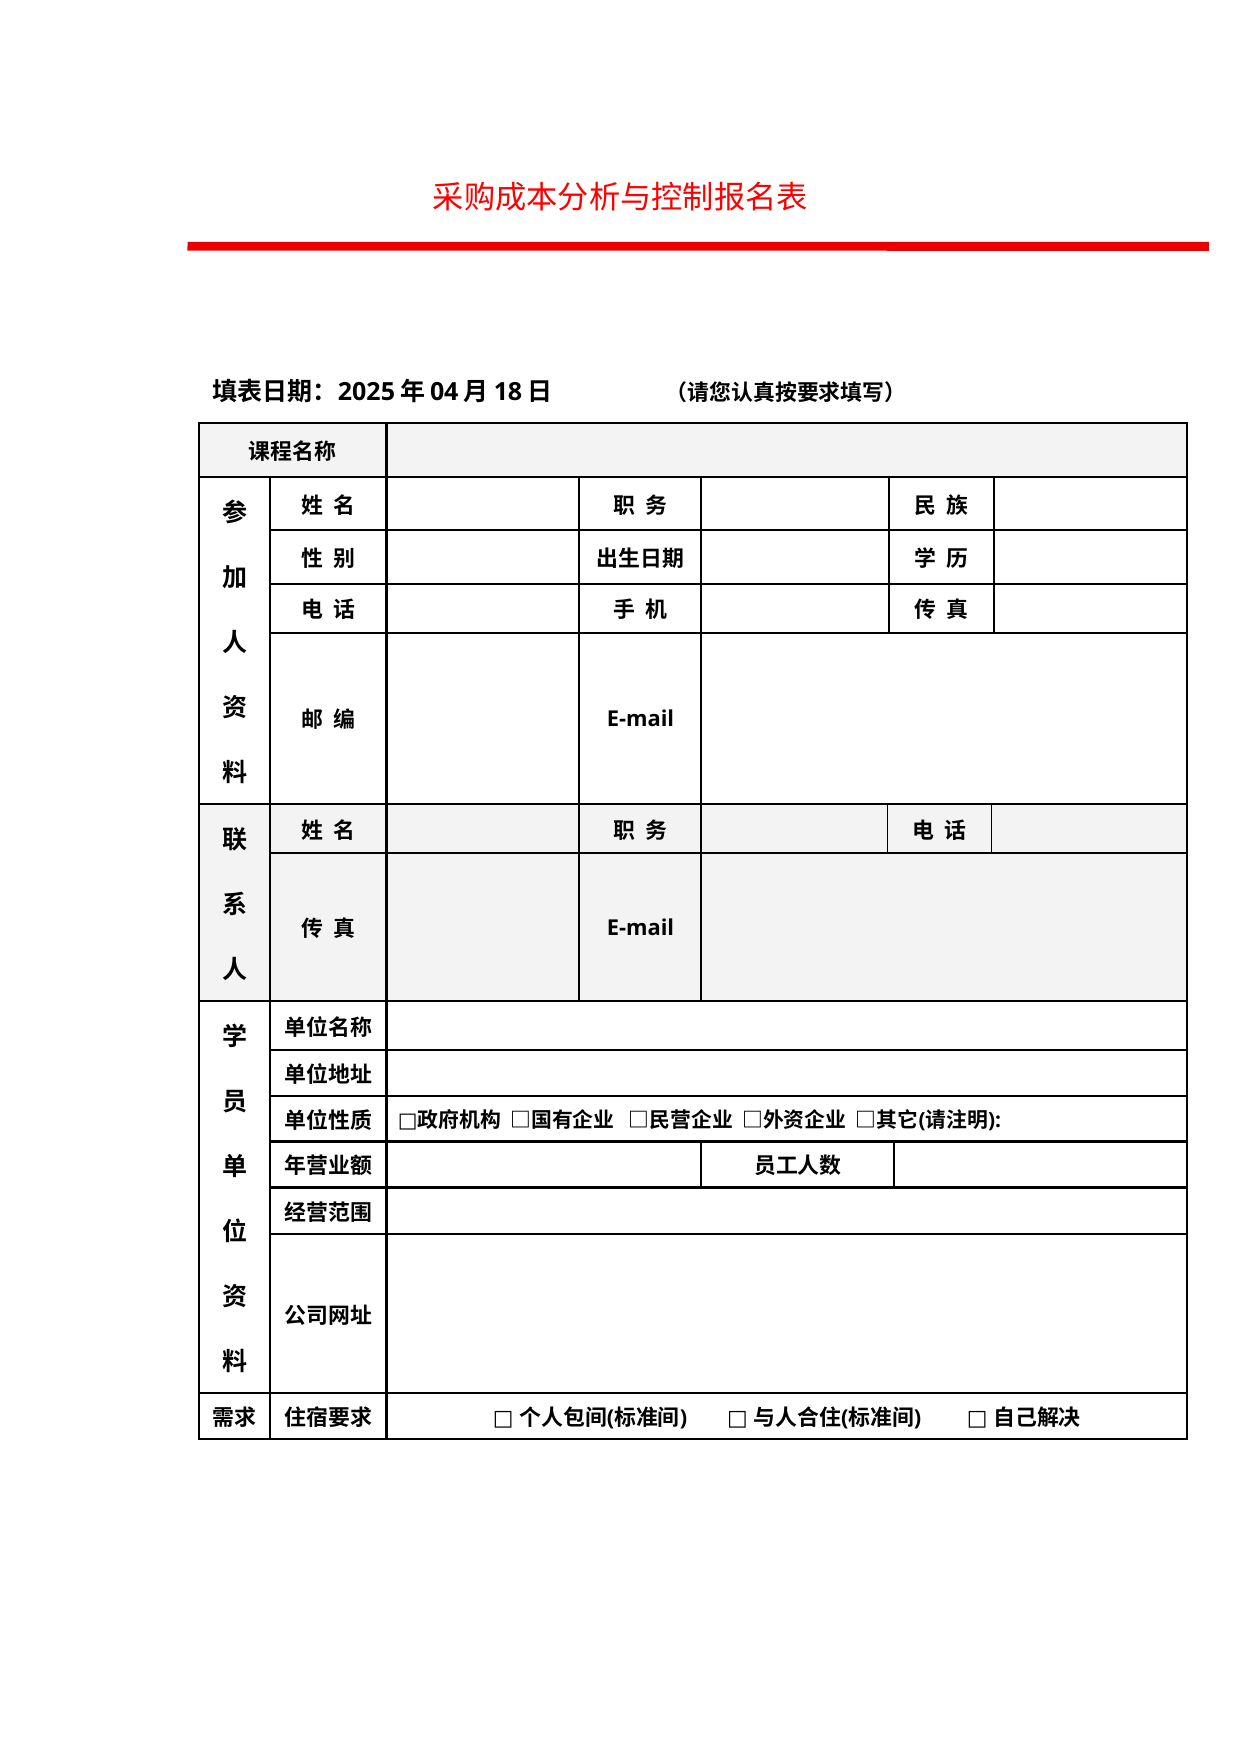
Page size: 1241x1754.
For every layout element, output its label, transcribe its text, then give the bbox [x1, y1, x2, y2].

table_header 课程名称 [200, 424, 385, 476]
table_cell 年营业额 [271, 1143, 385, 1186]
table_cell [702, 805, 887, 852]
table_cell [702, 531, 888, 582]
table_cell □ 个人包间(标准间) □ 与人合住(标准间) □ 自己解决 [388, 1394, 1186, 1438]
table_cell [995, 531, 1186, 582]
table_cell 电 话 [888, 805, 991, 852]
table_cell [995, 478, 1186, 529]
table_cell [388, 1189, 1186, 1233]
table_cell [992, 805, 1186, 852]
table_cell 邮 编 [271, 634, 385, 803]
table_cell [702, 854, 1186, 1000]
table_cell 姓 名 [271, 805, 385, 852]
text 填表日期：2025年04月18日 （请您认真按要求填写） [187, 357, 1053, 422]
table_cell 单位性质 [271, 1097, 385, 1140]
table_cell 出生日期 [580, 531, 700, 582]
table_cell 传 真 [271, 854, 385, 1000]
table_cell 学 员 单 位 资 料 [200, 1002, 269, 1392]
table_cell 单位地址 [271, 1051, 385, 1095]
table_cell [388, 1235, 1186, 1392]
table_cell E-mail [580, 634, 700, 803]
table_cell 参加人资料 [200, 478, 269, 803]
table_cell [388, 585, 578, 632]
table_cell 电 话 [271, 585, 385, 632]
table_header [388, 424, 1186, 476]
table_cell 经营范围 [271, 1189, 385, 1233]
table_cell [388, 478, 578, 529]
table_cell 联 系 人 [200, 805, 269, 1000]
table_cell [388, 854, 578, 1000]
table_cell [388, 805, 578, 852]
table_cell 员工人数 [702, 1143, 893, 1186]
table_cell 需求 [200, 1394, 269, 1438]
table_cell 职 务 [580, 805, 700, 852]
table_cell [702, 634, 1186, 803]
table_cell [388, 531, 578, 582]
table_cell 传 真 [890, 585, 993, 632]
table_cell [388, 1143, 700, 1186]
text 采购成本分析与控制报名表 [187, 162, 1053, 227]
table_cell [702, 478, 888, 529]
table_cell [388, 1002, 1186, 1049]
table_cell 手 机 [580, 585, 700, 632]
table_cell 学 历 [890, 531, 993, 582]
table_cell 单位名称 [271, 1002, 385, 1049]
table_cell 公司网址 [271, 1235, 385, 1392]
table_cell E-mail [580, 854, 700, 1000]
table_cell [388, 1051, 1186, 1095]
table_cell [388, 634, 578, 803]
table_cell 职 务 [580, 478, 700, 529]
table_cell 住宿要求 [271, 1394, 385, 1438]
table_cell 姓 名 [271, 478, 385, 529]
table_cell [702, 585, 888, 632]
table_cell 民 族 [890, 478, 993, 529]
table_cell [895, 1143, 1186, 1186]
table_cell 性 别 [271, 531, 385, 582]
table_cell □政府机构 □国有企业 □民营企业 □外资企业 □其它(请注明): [388, 1097, 1186, 1140]
table_cell [995, 585, 1186, 632]
